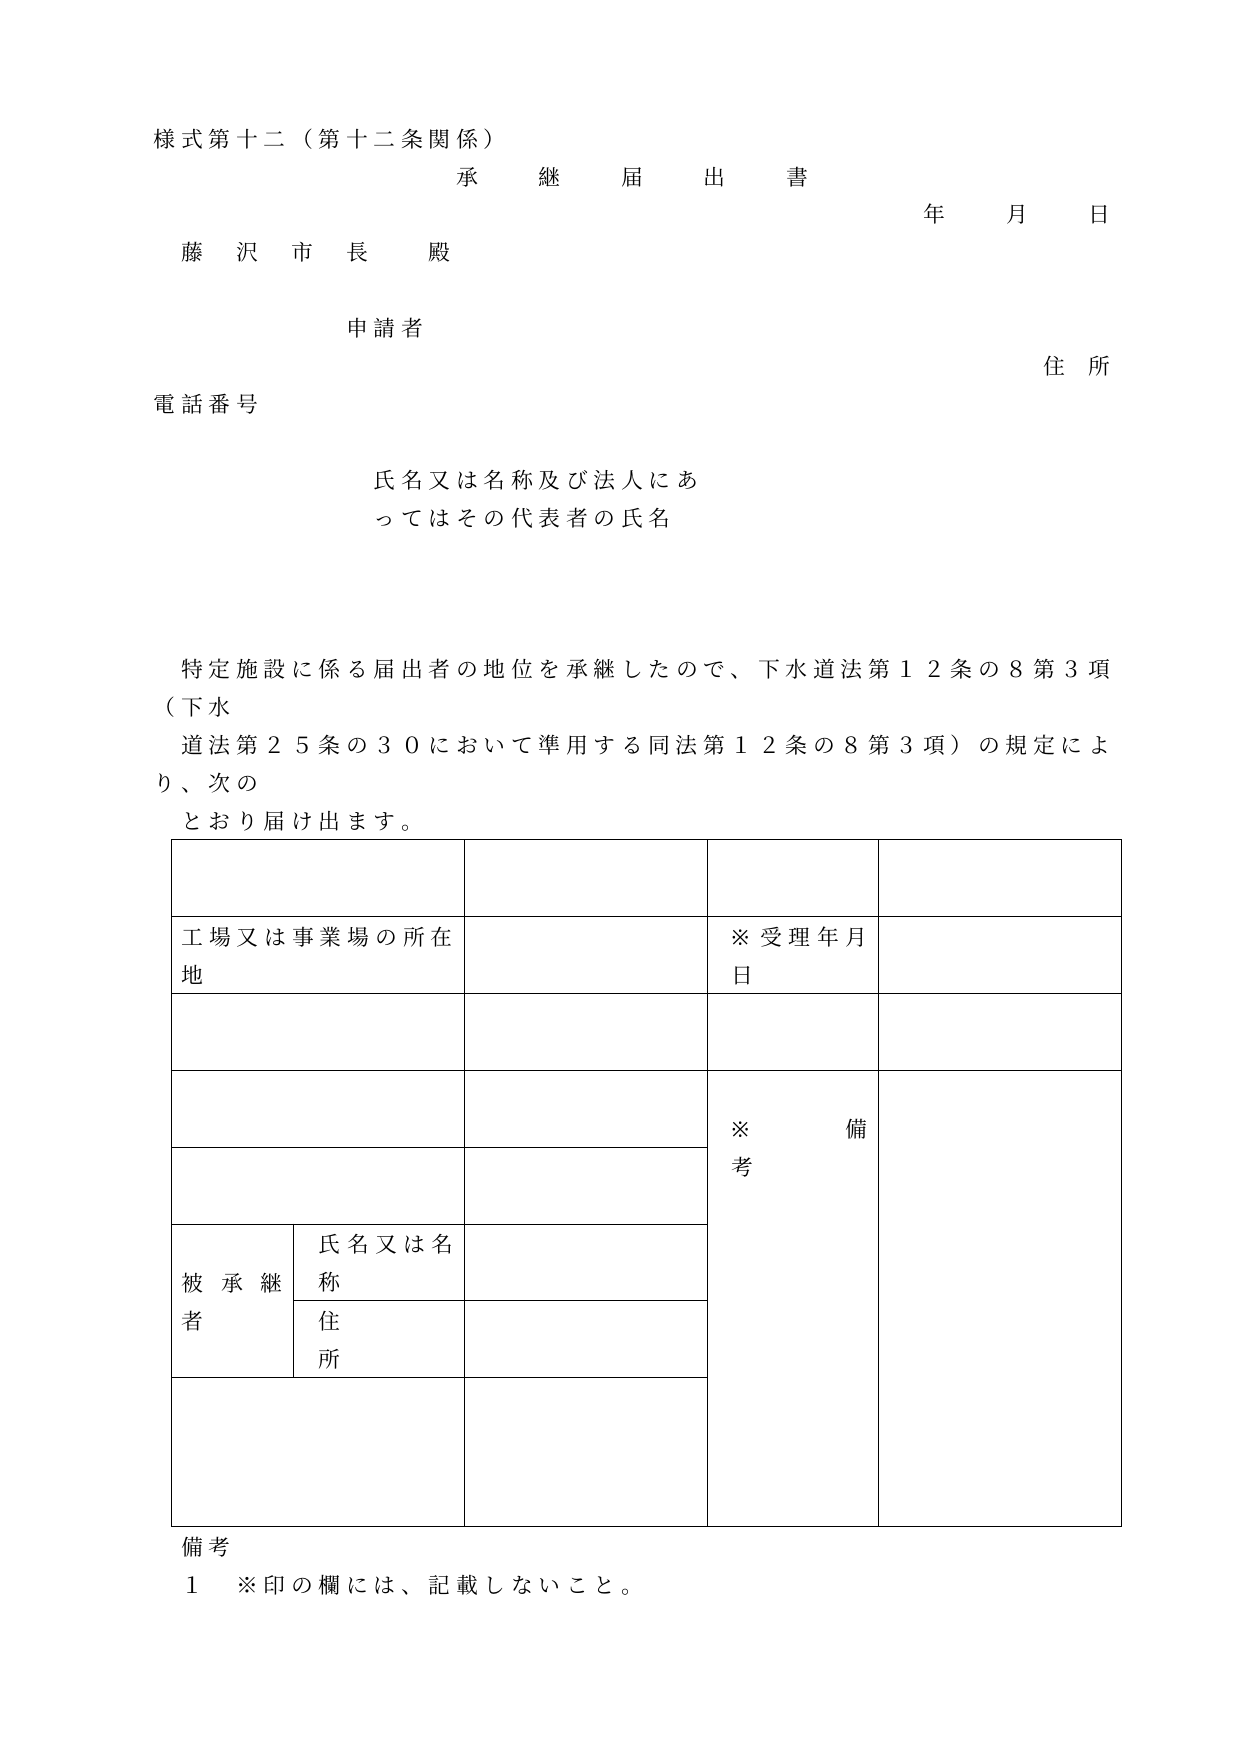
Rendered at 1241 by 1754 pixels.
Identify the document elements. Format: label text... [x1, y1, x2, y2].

table_cell [879, 994, 1121, 1070]
text 特定施設に係る届出者の地位を承継したので、下水道法第１２条の８第３項（下水 [154, 649, 1116, 725]
table_cell 住 所 [294, 1301, 464, 1377]
table_cell [465, 1301, 707, 1377]
text １ ※印の欄には、記載しないこと。 [154, 1565, 1116, 1603]
table_cell [465, 1071, 707, 1147]
table_cell [465, 1225, 707, 1300]
table_cell [879, 1071, 1121, 1526]
table_cell ※受理年月日 [708, 917, 878, 993]
table_header [465, 840, 707, 916]
table_cell [465, 994, 707, 1070]
table_header [708, 840, 878, 916]
text 様式第十二（第十二条関係） [154, 119, 1116, 157]
table_cell [465, 1148, 707, 1223]
table_cell ※備 考 [708, 1071, 878, 1526]
table_cell 工場又は事業場の所在地 [172, 917, 464, 993]
text 申請者 [154, 308, 1116, 346]
table_header [879, 840, 1121, 916]
table_cell [172, 1378, 464, 1526]
text 年 月 日 [154, 194, 1116, 232]
table_cell [708, 994, 878, 1070]
text 承 継 届 出 書 [154, 157, 1116, 194]
table_cell 氏名又は名称 [294, 1225, 464, 1300]
text ってはその代表者の氏名 [154, 498, 1116, 536]
table_cell [172, 1148, 464, 1223]
text 氏名又は名称及び法人にあ [154, 460, 1116, 498]
table_cell [879, 917, 1121, 993]
text 道法第２５条の３０において準用する同法第１２条の８第３項）の規定により、次の [154, 725, 1116, 801]
table_cell 被承継者 [172, 1225, 293, 1377]
table_cell [465, 1378, 707, 1526]
table_cell [172, 994, 464, 1070]
text とおり届け出ます。 [154, 801, 1116, 839]
table_cell [172, 1071, 464, 1147]
text 備考 [154, 1527, 1116, 1565]
table_header [172, 840, 464, 916]
text 住所 電話番号 [154, 346, 1116, 422]
table_cell [465, 917, 707, 993]
text 藤 沢 市 長 殿 [154, 232, 1116, 270]
